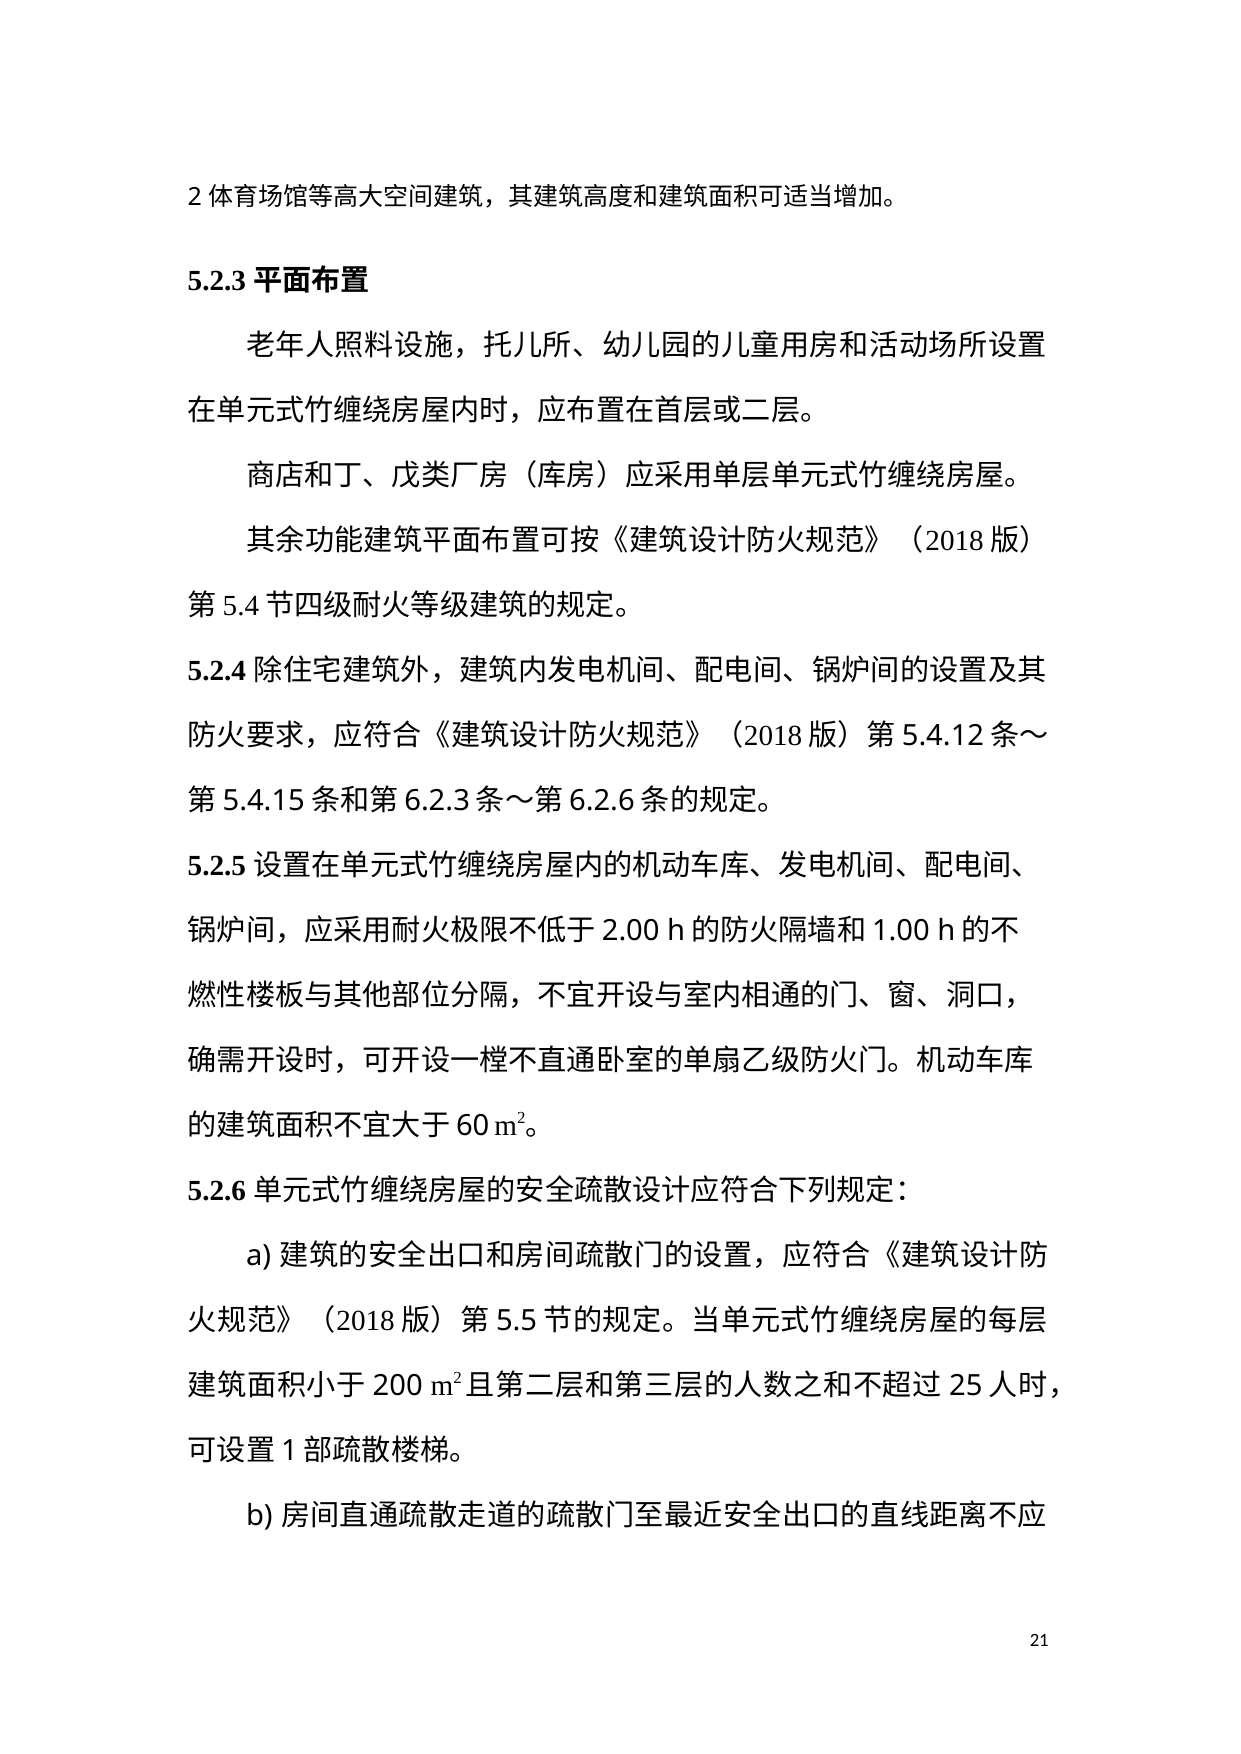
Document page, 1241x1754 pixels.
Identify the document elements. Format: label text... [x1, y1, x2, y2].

text 2 体育场馆等高大空间建筑，其建筑高度和建筑面积可适当增加。 [187, 162, 1048, 227]
text a) 建筑的安全出口和房间疏散门的设置，应符合《建筑设计防火规范》（2018版）第5.5节的规定。当单元式竹缠绕房屋的每层建筑面积小于200 m2且第二层和第三层的人数之和不超过25人时，可设置1部疏散楼梯。 [187, 1220, 1048, 1480]
text 5.2.6 单元式竹缠绕房屋的安全疏散设计应符合下列规定： [187, 1155, 1048, 1220]
text 5.2.4 除住宅建筑外，建筑内发电机间、配电间、锅炉间的设置及其防火要求，应符合《建筑设计防火规范》（2018版）第5.4.12条～第5.4.15条和第6.2.3条～第6.2.6条的规定。 [187, 635, 1048, 830]
text 其余功能建筑平面布置可按《建筑设计防火规范》（2018版）第5.4节四级耐火等级建筑的规定。 [187, 505, 1048, 635]
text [187, 1480, 1048, 1545]
text 5.2.5 设置在单元式竹缠绕房屋内的机动车库、发电机间、配电间、锅炉间，应采用耐火极限不低于2.00 h的防火隔墙和1.00 h的不燃性楼板与其他部位分隔，不宜开设与室内相通的门、窗、洞口，确需开设时，可开设一樘不直通卧室的单扇乙级防火门。机动车库的建筑面积不宜大于60 m2。 [187, 830, 1048, 1155]
text 商店和丁、戊类厂房（库房）应采用单层单元式竹缠绕房屋。 [187, 440, 1048, 505]
text 老年人照料设施，托儿所、幼儿园的儿童用房和活动场所设置在单元式竹缠绕房屋内时，应布置在首层或二层。 [187, 310, 1048, 440]
text 5.2.3 平面布置 [187, 245, 1048, 310]
